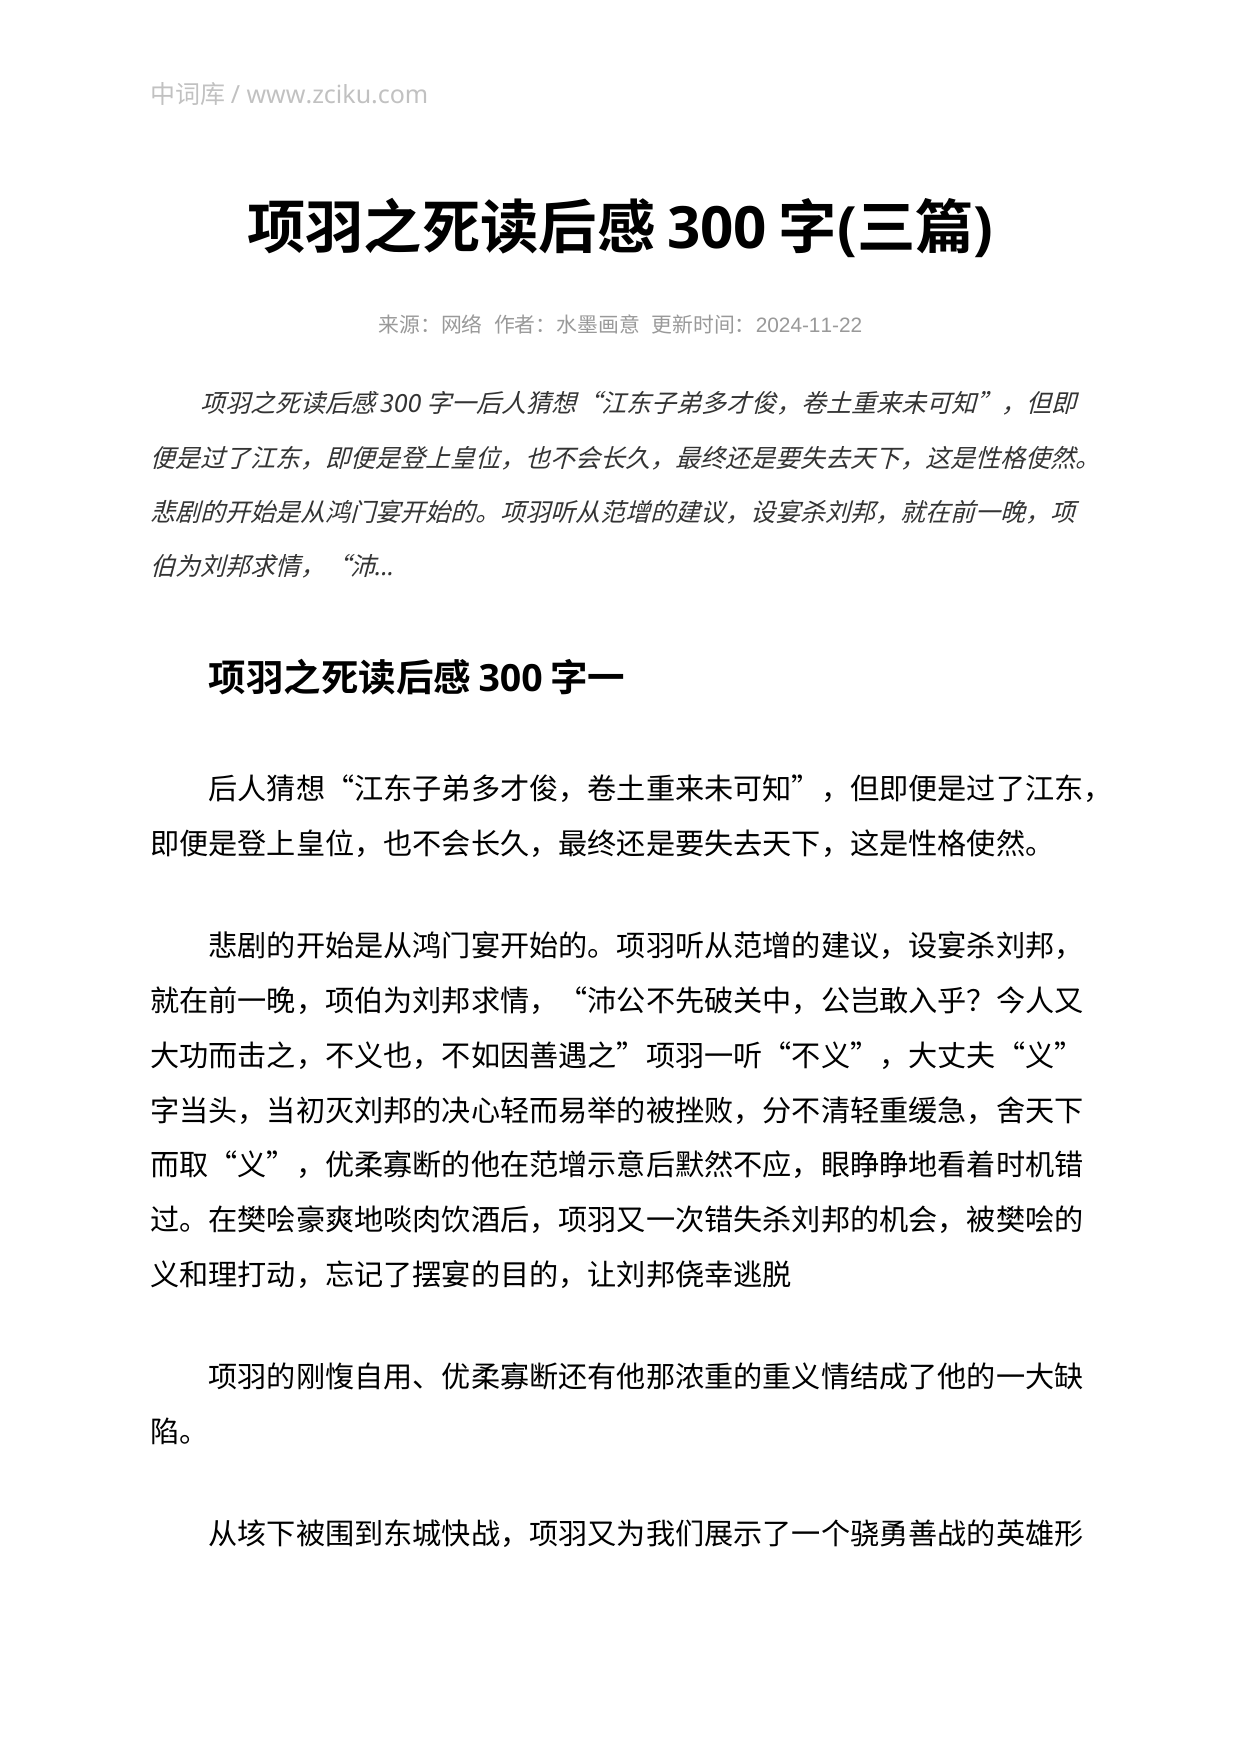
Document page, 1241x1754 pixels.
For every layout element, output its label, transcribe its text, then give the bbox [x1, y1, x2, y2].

subtitle 项羽之死读后感300字(三篇) [150, 181, 1090, 266]
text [150, 1510, 1090, 1552]
text 后人猜想“江东子弟多才俊，卷土重来未可知”，但即便是过了江东，即便是登上皇位，也不会长久，最终还是要失去天下，这是性格使然。 [150, 766, 1090, 863]
text 项羽之死读后感300字一后人猜想“江东子弟多才俊，卷土重来未可知”，但即便是过了江东，即便是登上皇位，也不会长久，最终还是要失去天下，这是性格使然。悲剧的开始是从鸿门宴开始的。项羽听从范增的建议，设宴杀刘邦，就在前一晚，项伯为刘邦求情，“沛... [150, 384, 1090, 583]
text 来源：网络 作者：水墨画意 更新时间：2024-11-22 [150, 313, 1090, 337]
text 悲剧的开始是从鸿门宴开始的。项羽听从范增的建议，设宴杀刘邦，就在前一晚，项伯为刘邦求情，“沛公不先破关中，公岂敢入乎？今人又大功而击之，不义也，不如因善遇之”项羽一听“不义”，大丈夫“义”字当头，当初灭刘邦的决心轻而易举的被挫败，分不清轻重缓急，舍天下而取“义”，优柔寡断的他在范增示意后默然不应，眼睁睁地看着时机错过。在樊哙豪爽地啖肉饮酒后，项羽又一次错失杀刘邦的机会，被樊哙的义和理打动，忘记了摆宴的目的，让刘邦侥幸逃脱 [150, 922, 1090, 1294]
text 项羽之死读后感300字一 [150, 648, 1090, 703]
text 项羽的刚愎自用、优柔寡断还有他那浓重的重义情结成了他的一大缺陷。 [150, 1353, 1090, 1451]
